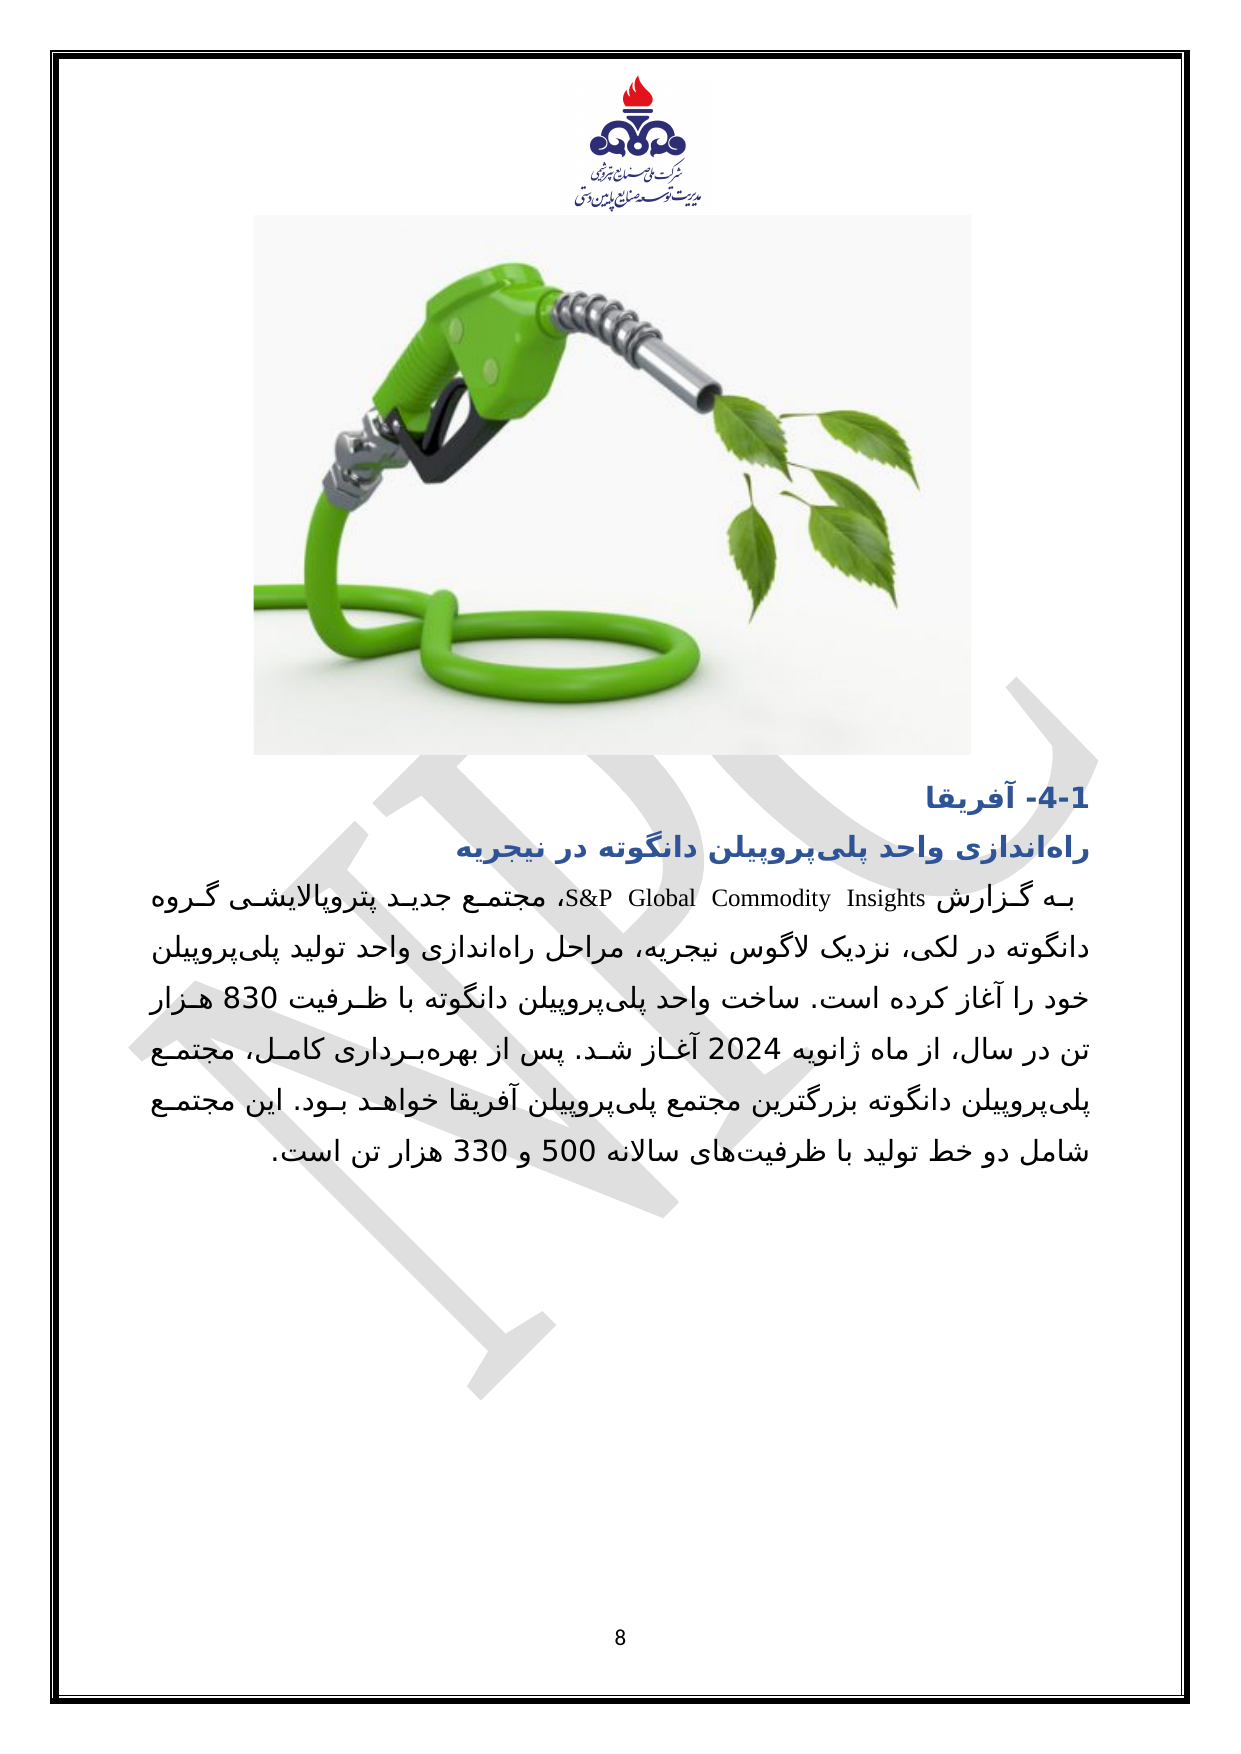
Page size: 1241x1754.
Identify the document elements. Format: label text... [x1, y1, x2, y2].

text به گزارش S&P Global Commodity Insights، مجتمع جدید پتروپالایشی گروه دانگوته در لکی، نزدیک لاگوس نیجریه، مراحل راه‌اندازی واحد تولید پلی‌پروپیلن خود را آغاز کرده است. ساخت واحد پلی‌پروپیلن دانگوته با ظرفیت 830 هزار تن در سال، از ماه ژانویه 2024 آغاز شد. پس از بهره‌برداری کامل، مجتمع پلی‌پروپیلن دانگوته بزرگترین مجتمع پلی‌پروپیلن آفریقا خواهد بود. این مجتمع شامل دو خط تولید با ظرفیت‌های سالانه 500 و 330 هزار تن است. [150, 880, 1090, 1168]
subtitle راه‌اندازی واحد پلی‌پروپیلن دانگوته در نیجریه [150, 831, 1090, 864]
picture [253, 75, 972, 755]
subtitle 4-1- آفریقا [150, 781, 1090, 815]
